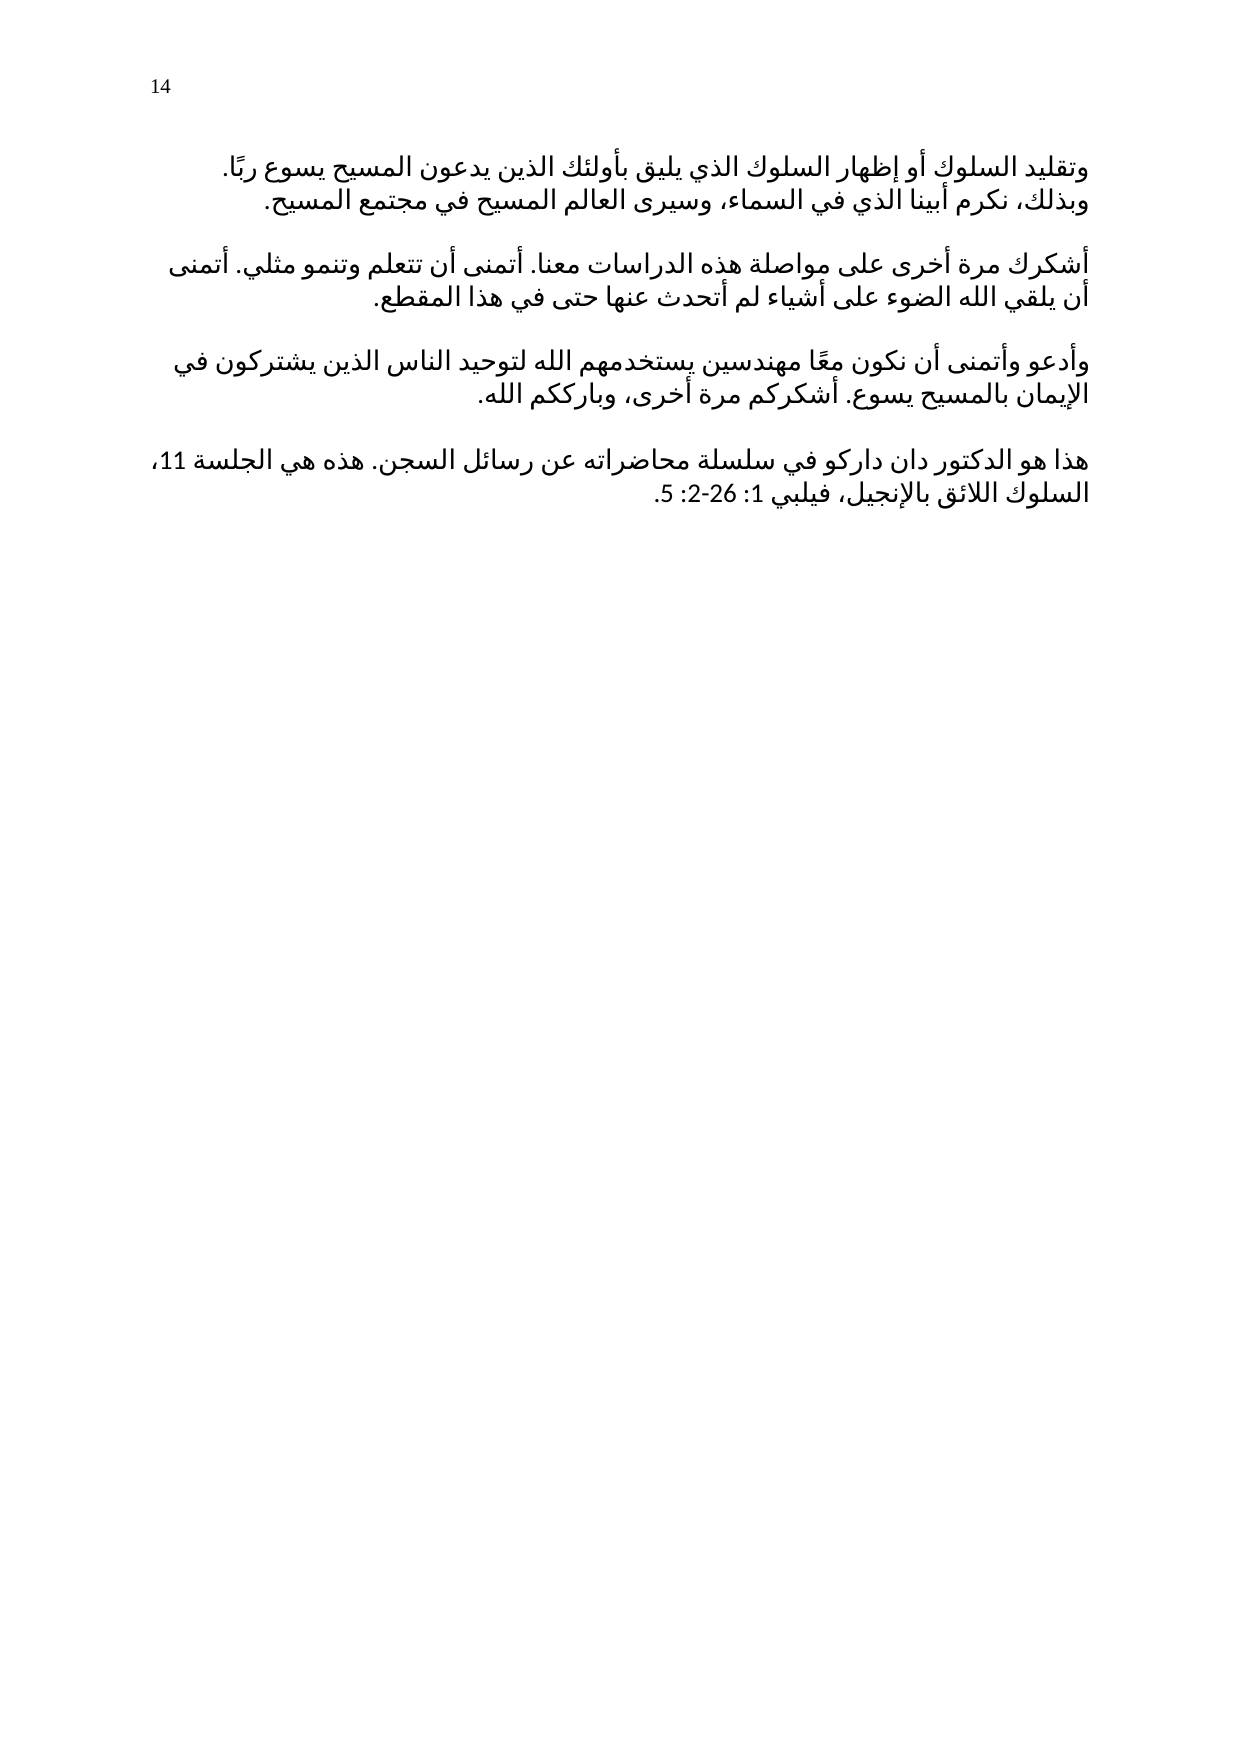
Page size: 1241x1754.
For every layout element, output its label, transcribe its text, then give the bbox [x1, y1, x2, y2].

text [150, 150, 1090, 216]
text وأدعو وأتمنى أن نكون معًا مهندسين يستخدمهم الله لتوحيد الناس الذين يشتركون في الإيمان بالمسيح يسوع. أشكركم مرة أخرى، وبارككم الله. [150, 344, 1090, 410]
text أشكرك مرة أخرى على مواصلة هذه الدراسات معنا. أتمنى أن تتعلم وتنمو مثلي. أتمنى أن يلقي الله الضوء على أشياء لم أتحدث عنها حتى في هذا المقطع. [150, 247, 1090, 313]
text هذا هو الدكتور دان داركو في سلسلة محاضراته عن رسائل السجن. هذه هي الجلسة 11، السلوك اللائق بالإنجيل، فيلبي 1: 26-2: 5. [150, 443, 1090, 533]
